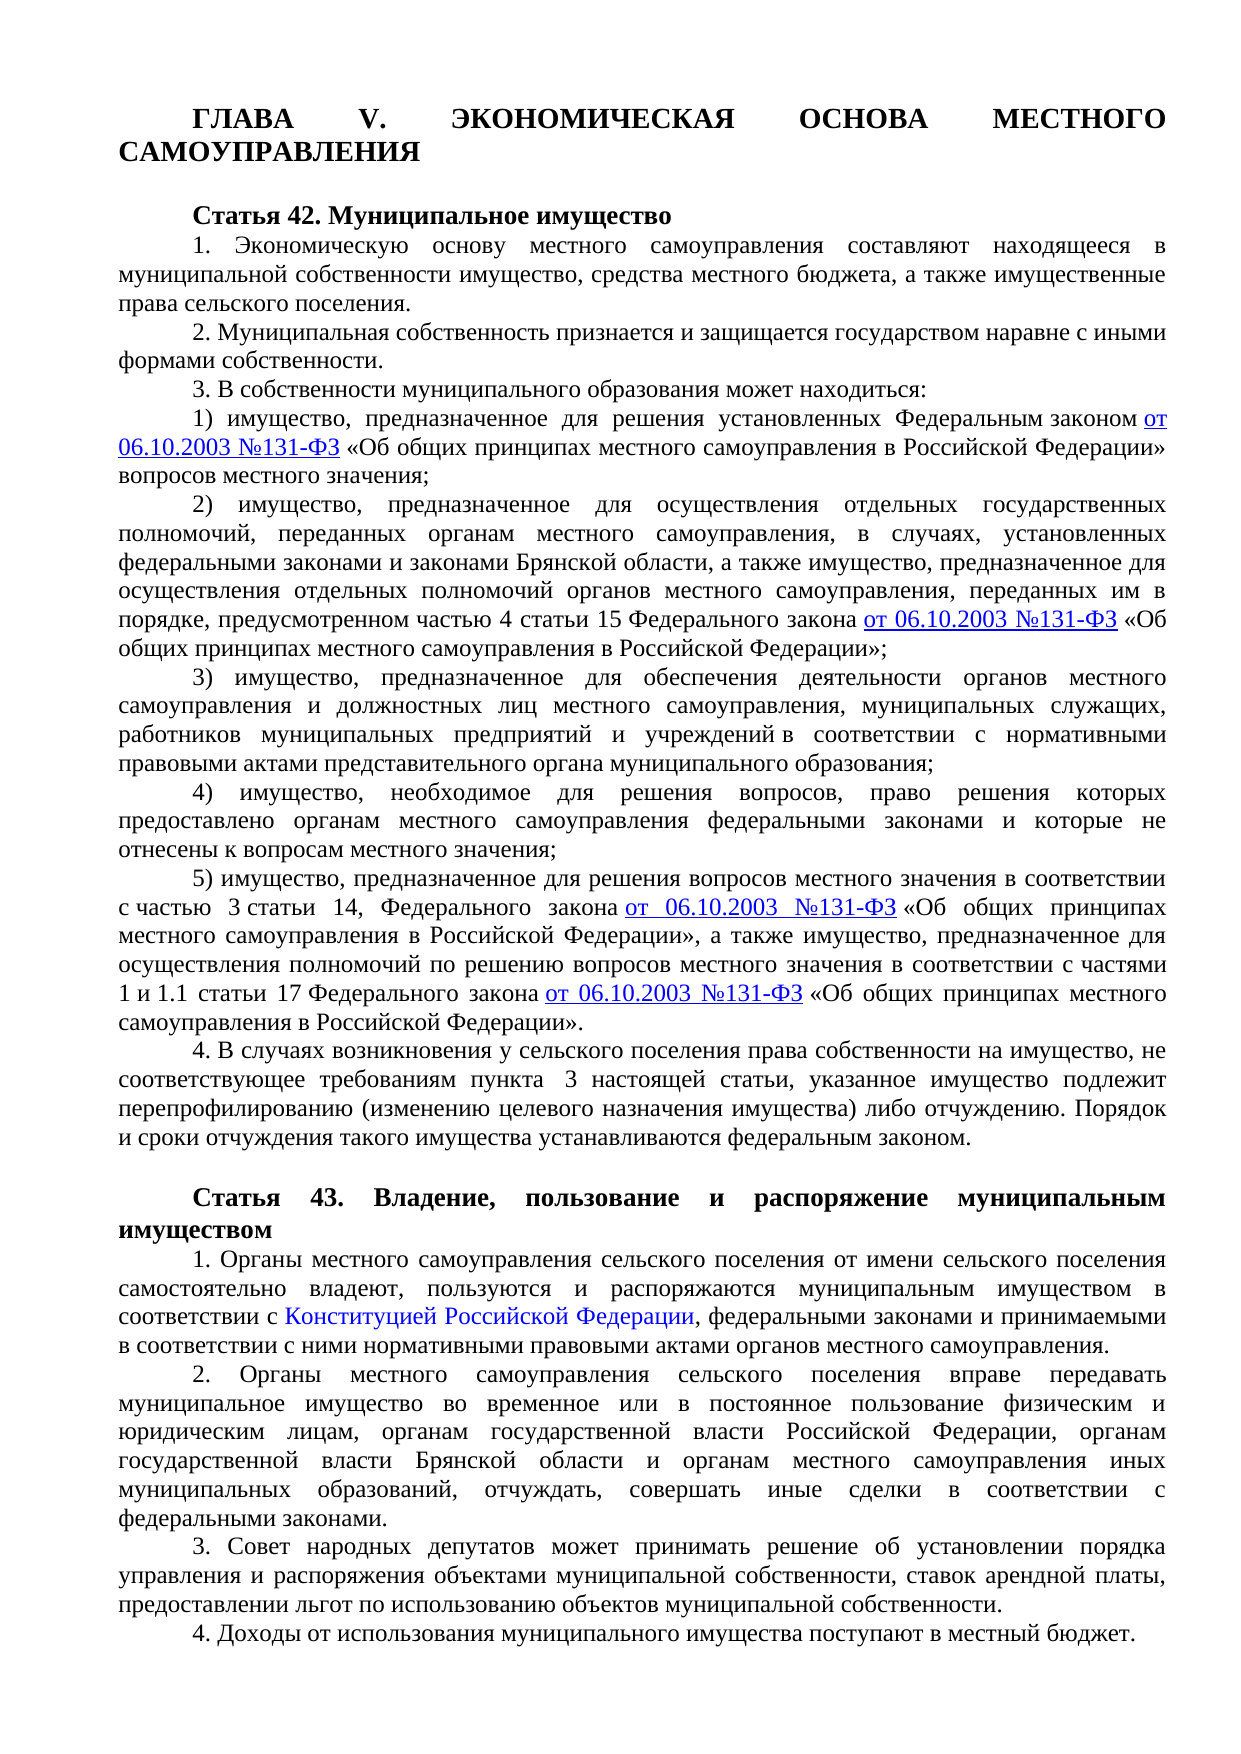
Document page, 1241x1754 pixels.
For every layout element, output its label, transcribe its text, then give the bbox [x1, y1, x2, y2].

text Статья 42. Муниципальное имущество [118, 199, 1167, 230]
text 3. В собственности муниципального образования может находиться: [118, 374, 1167, 403]
text 2. Муниципальная собственность признается и защищается государством наравне с иными формами собственности. [118, 317, 1167, 374]
text 1. Экономическую основу местного самоуправления составляют находящееся в муниципальной собственности имущество, средства местного бюджета, а также имущественные права сельского поселения. [118, 230, 1167, 317]
text 3) имущество, предназначенное для обеспечения деятельности органов местного самоуправления и должностных лиц местного самоуправления, муниципальных служащих, работников муниципальных предприятий и учреждений в соответствии с нормативными правовыми актами представительного органа муниципального образования; [118, 662, 1167, 777]
text ГЛАВА V. ЭКОНОМИЧЕСКАЯ ОСНОВА МЕСТНОГО САМОУПРАВЛЕНИЯ [118, 101, 1167, 168]
text 4. В случаях возникновения у сельского поселения права собственности на имущество, не соответствующее требованиям пункта 3 настоящей статьи, указанное имущество подлежит перепрофилированию (изменению целевого назначения имущества) либо отчуждению. Порядок и сроки отчуждения такого имущества устанавливаются федеральным законом. [118, 1035, 1167, 1150]
text 3. Совет народных депутатов может принимать решение об установлении порядка управления и распоряжения объектами муниципальной собственности, ставок арендной платы, предоставлении льгот по использованию объектов муниципальной собственности. [118, 1531, 1167, 1618]
text 4. Доходы от использования муниципального имущества поступают в местный бюджет. [118, 1618, 1167, 1646]
text 1) имущество, предназначенное для решения установленных Федеральным законом от 06.10.2003 №131-ФЗ «Об общих принципах местного самоуправления в Российской Федерации» вопросов местного значения; [118, 403, 1167, 489]
text 5) имущество, предназначенное для решения вопросов местного значения в соответствии с частью 3 статьи 14, Федерального закона от 06.10.2003 №131-ФЗ «Об общих принципах местного самоуправления в Российской Федерации», а также имущество, предназначенное для осуществления полномочий по решению вопросов местного значения в соответствии с частями 1 и 1.1 статьи 17 Федерального закона от 06.10.2003 №131-ФЗ «Об общих принципах местного самоуправления в Российской Федерации». [118, 863, 1167, 1035]
text 2. Органы местного самоуправления сельского поселения вправе передавать муниципальное имущество во временное или в постоянное пользование физическим и юридическим лицам, органам государственной власти Российской Федерации, органам государственной власти Брянской области и органам местного самоуправления иных муниципальных образований, отчуждать, совершать иные сделки в соответствии с федеральными законами. [118, 1359, 1167, 1531]
text 4) имущество, необходимое для решения вопросов, право решения которых предоставлено органам местного самоуправления федеральными законами и которые не отнесены к вопросам местного значения; [118, 777, 1167, 863]
text Статья 43. Владение, пользование и распоряжение муниципальным имуществом [118, 1182, 1167, 1244]
text 2) имущество, предназначенное для осуществления отдельных государственных полномочий, переданных органам местного самоуправления, в случаях, установленных федеральными законами и законами Брянской области, а также имущество, предназначенное для осуществления отдельных полномочий органов местного самоуправления, переданных им в порядке, предусмотренном частью 4 статьи 15 Федерального закона от 06.10.2003 №131-ФЗ «Об общих принципах местного самоуправления в Российской Федерации»; [118, 489, 1167, 662]
text 1. Органы местного самоуправления сельского поселения от имени сельского поселения самостоятельно владеют, пользуются и распоряжаются муниципальным имуществом в соответствии с Конституцией Российской Федерации, федеральными законами и принимаемыми в соответствии с ними нормативными правовыми актами органов местного самоуправления. [118, 1244, 1167, 1359]
